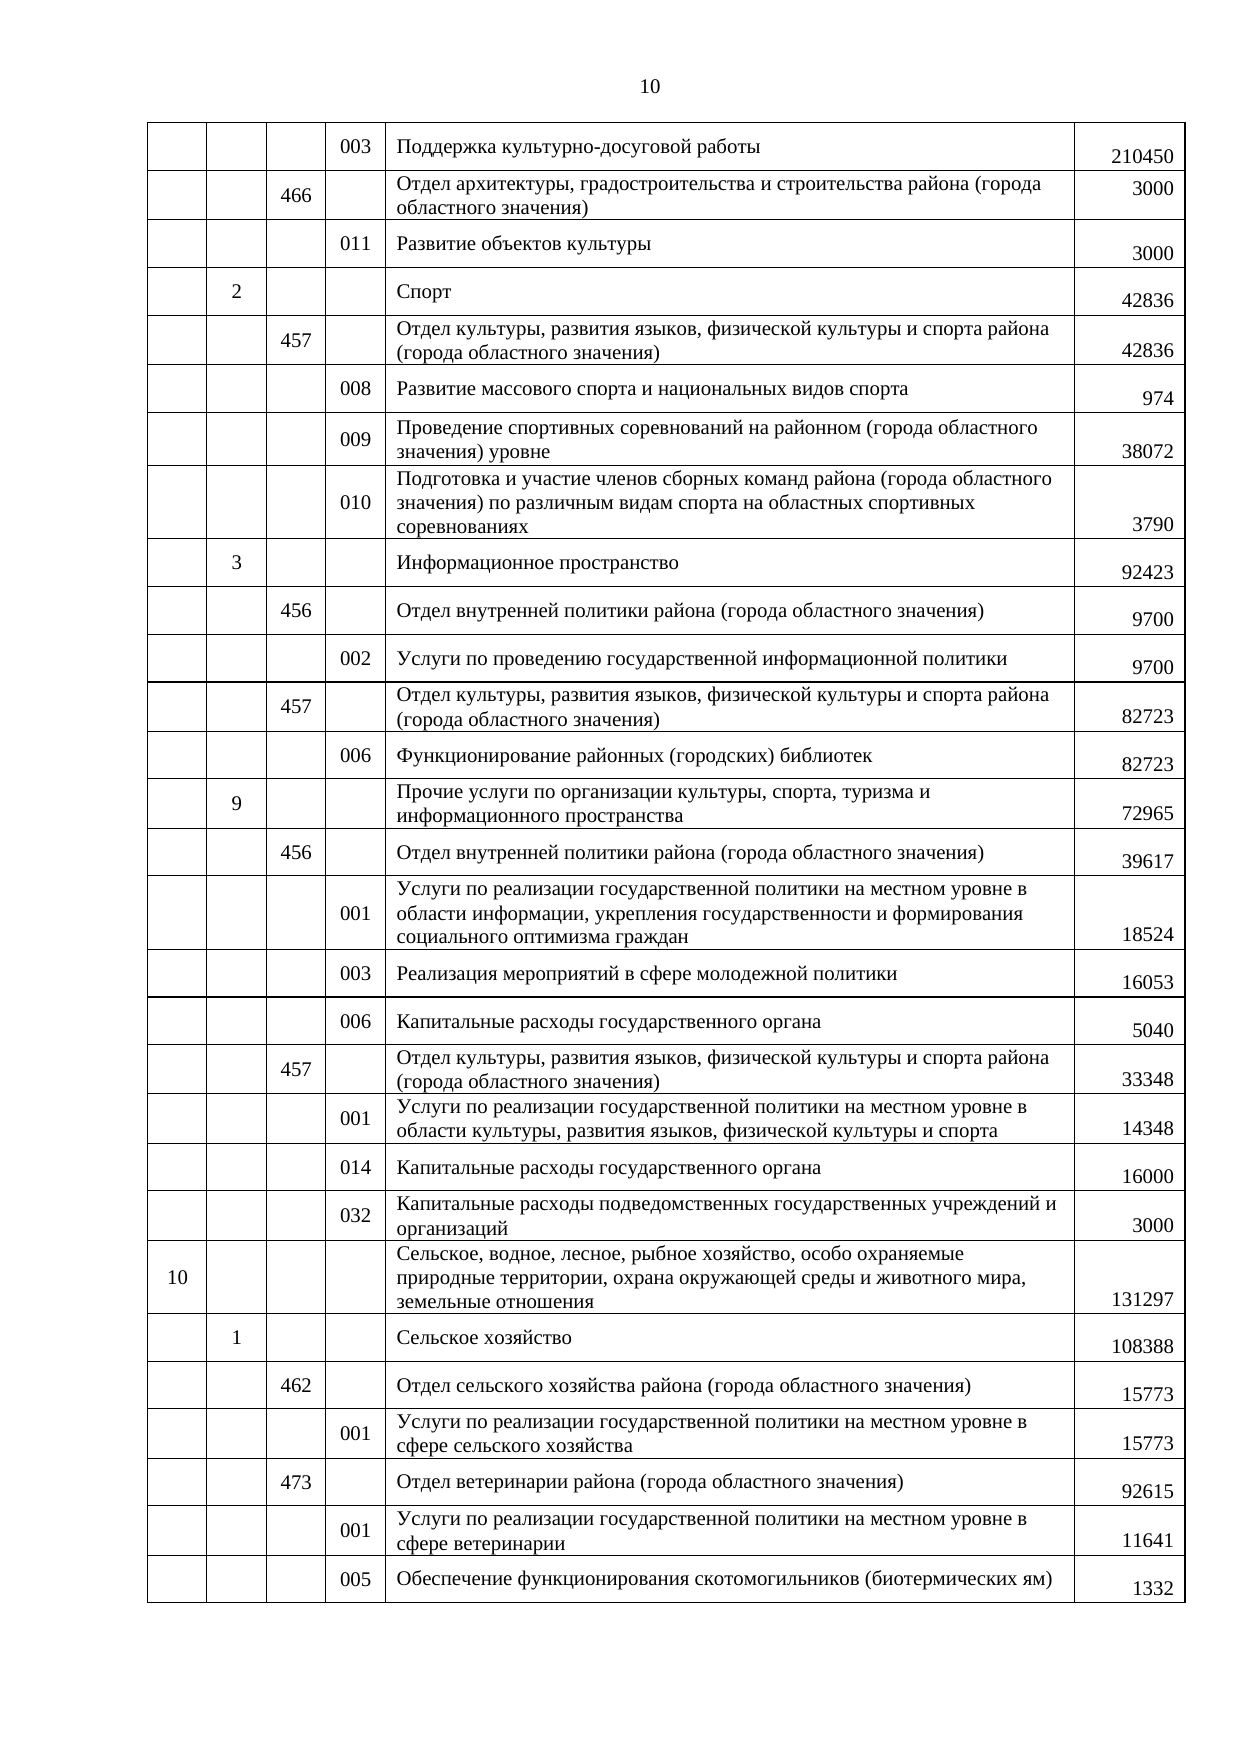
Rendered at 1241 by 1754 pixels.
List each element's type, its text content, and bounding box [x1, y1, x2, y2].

table_cell [207, 365, 266, 412]
table_cell 9 [207, 779, 266, 827]
table_cell Отдел архитектуры, градостроительства и строительства района (города областного значения) [386, 171, 1074, 219]
table_cell 001 [326, 1506, 385, 1554]
table_cell Спорт [386, 268, 1074, 314]
table_cell 39617 [1075, 829, 1184, 875]
table_cell [148, 1362, 206, 1408]
table_cell Проведение спортивных соревнований на районном (города областного значения) уровне [386, 413, 1074, 465]
table_cell [267, 1241, 325, 1313]
table_cell [207, 1094, 266, 1142]
table_cell [148, 683, 206, 731]
table_cell 3000 [1075, 171, 1184, 219]
table_cell 82723 [1075, 732, 1184, 778]
table_cell 003 [326, 950, 385, 996]
table_cell [148, 732, 206, 778]
table_cell 456 [267, 829, 325, 875]
table_cell 5040 [1075, 998, 1184, 1044]
table_cell [207, 1241, 266, 1313]
table_cell [207, 171, 266, 219]
table_cell [267, 466, 325, 538]
table_cell [207, 683, 266, 731]
table_cell [207, 466, 266, 538]
table_cell 131297 [1075, 1241, 1184, 1313]
table_cell [267, 998, 325, 1044]
table_cell [207, 1459, 266, 1505]
table_cell [207, 1409, 266, 1457]
table_cell 11641 [1075, 1506, 1184, 1554]
table_cell [207, 1362, 266, 1408]
table_cell 210450 [1075, 123, 1184, 170]
table_cell [148, 171, 206, 219]
table_cell 42836 [1075, 268, 1184, 314]
table_cell Развитие объектов культуры [386, 220, 1074, 267]
table_cell [326, 268, 385, 314]
table_cell 18524 [1075, 876, 1184, 948]
table_cell [207, 876, 266, 948]
table_cell Отдел ветеринарии района (города областного значения) [386, 1459, 1074, 1505]
table_cell [207, 587, 266, 633]
table_cell 42836 [1075, 316, 1184, 364]
table_cell [207, 1506, 266, 1554]
table_cell 3000 [1075, 1191, 1184, 1239]
table_cell 10 [148, 1241, 206, 1313]
table_cell [148, 1409, 206, 1457]
table_cell [148, 466, 206, 538]
table_cell [267, 1409, 325, 1457]
table_cell [267, 220, 325, 267]
table_cell [326, 316, 385, 364]
table_cell [148, 316, 206, 364]
table_cell [326, 829, 385, 875]
table_cell 462 [267, 1362, 325, 1408]
table_cell 473 [267, 1459, 325, 1505]
table_cell [148, 413, 206, 465]
table_cell [148, 268, 206, 314]
table_cell 82723 [1075, 683, 1184, 731]
table_cell [326, 171, 385, 219]
table_cell 3000 [1075, 220, 1184, 267]
table_cell 1 [207, 1314, 266, 1361]
table_cell [326, 779, 385, 827]
table_cell Реализация мероприятий в сфере молодежной политики [386, 950, 1074, 996]
table_cell [207, 1556, 266, 1602]
table_cell [326, 1314, 385, 1361]
table_cell Обеспечение функционирования скотомогильников (биотермических ям) [386, 1556, 1074, 1602]
table_cell [267, 876, 325, 948]
table_cell Сельское, водное, лесное, рыбное хозяйство, особо охраняемые природные территории, охрана окружающей среды и животного мира, земельные отношения [386, 1241, 1074, 1313]
table_cell [207, 635, 266, 681]
table_cell [267, 1314, 325, 1361]
table_cell [207, 220, 266, 267]
table_cell [148, 829, 206, 875]
table_cell [267, 779, 325, 827]
table_cell Информационное пространство [386, 539, 1074, 586]
table_cell [207, 123, 266, 170]
table_cell [267, 123, 325, 170]
table_cell Развитие массового спорта и национальных видов спорта [386, 365, 1074, 412]
table_cell [267, 635, 325, 681]
table_cell [207, 1045, 266, 1093]
table_cell [207, 732, 266, 778]
table_cell [267, 732, 325, 778]
table_cell 974 [1075, 365, 1184, 412]
table_cell [148, 876, 206, 948]
table_cell [148, 123, 206, 170]
table_cell 005 [326, 1556, 385, 1602]
table_cell Отдел культуры, развития языков, физической культуры и спорта района (города областного значения) [386, 316, 1074, 364]
table_cell [267, 413, 325, 465]
table_cell [148, 1094, 206, 1142]
table_cell 14348 [1075, 1094, 1184, 1142]
table_cell [207, 829, 266, 875]
table_cell [267, 1191, 325, 1239]
table_cell 72965 [1075, 779, 1184, 827]
table_cell 010 [326, 466, 385, 538]
table_cell 032 [326, 1191, 385, 1239]
table_cell Капитальные расходы государственного органа [386, 998, 1074, 1044]
table_cell Услуги по реализации государственной политики на местном уровне в сфере сельского хозяйства [386, 1409, 1074, 1457]
table_cell [148, 1556, 206, 1602]
table_cell 2 [207, 268, 266, 314]
table_cell 001 [326, 1094, 385, 1142]
table_cell 3 [207, 539, 266, 586]
table_cell Функционирование районных (городских) библиотек [386, 732, 1074, 778]
table_cell [267, 1556, 325, 1602]
table_cell 457 [267, 316, 325, 364]
table_cell 9700 [1075, 587, 1184, 633]
table_cell 001 [326, 1409, 385, 1457]
table_cell 009 [326, 413, 385, 465]
table_cell Капитальные расходы государственного органа [386, 1144, 1074, 1190]
table_cell [148, 1191, 206, 1239]
table_cell 92423 [1075, 539, 1184, 586]
table_cell 456 [267, 587, 325, 633]
table_cell [148, 220, 206, 267]
table_cell 33348 [1075, 1045, 1184, 1093]
table_cell [148, 635, 206, 681]
table_cell [326, 683, 385, 731]
table_cell [148, 1045, 206, 1093]
table_cell [326, 1045, 385, 1093]
table_cell Поддержка культурно-досуговой работы [386, 123, 1074, 170]
table_cell [267, 268, 325, 314]
table_cell Услуги по реализации государственной политики на местном уровне в области информации, укрепления государственности и формирования социального оптимизма граждан [386, 876, 1074, 948]
table_cell Отдел культуры, развития языков, физической культуры и спорта района (города областного значения) [386, 683, 1074, 731]
table_cell Отдел сельского хозяйства района (города областного значения) [386, 1362, 1074, 1408]
table_cell 011 [326, 220, 385, 267]
table_cell 15773 [1075, 1409, 1184, 1457]
table_cell 3790 [1075, 466, 1184, 538]
table_cell [207, 1191, 266, 1239]
table_cell Услуги по реализации государственной политики на местном уровне в области культуры, развития языков, физической культуры и спорта [386, 1094, 1074, 1142]
table_cell 003 [326, 123, 385, 170]
table_cell Капитальные расходы подведомственных государственных учреждений и организаций [386, 1191, 1074, 1239]
table_cell [326, 587, 385, 633]
table_cell [148, 950, 206, 996]
table_cell 006 [326, 998, 385, 1044]
table_cell [207, 1144, 266, 1190]
table_cell [267, 1144, 325, 1190]
table_cell [207, 316, 266, 364]
table_cell [148, 1314, 206, 1361]
table_cell 15773 [1075, 1362, 1184, 1408]
table_cell [148, 1144, 206, 1190]
table_cell [207, 998, 266, 1044]
table_cell [326, 539, 385, 586]
table_cell 008 [326, 365, 385, 412]
table_cell 466 [267, 171, 325, 219]
table_cell Отдел культуры, развития языков, физической культуры и спорта района (города областного значения) [386, 1045, 1074, 1093]
table_cell 006 [326, 732, 385, 778]
table_cell [267, 365, 325, 412]
table_cell [267, 1506, 325, 1554]
table_cell [326, 1241, 385, 1313]
table_cell 014 [326, 1144, 385, 1190]
table_cell [148, 1506, 206, 1554]
table_cell 16000 [1075, 1144, 1184, 1190]
table_cell [148, 365, 206, 412]
table_cell 001 [326, 876, 385, 948]
table_cell Подготовка и участие членов сборных команд района (города областного значения) по различным видам спорта на областных спортивных соревнованиях [386, 466, 1074, 538]
table_cell Услуги по реализации государственной политики на местном уровне в сфере ветеринарии [386, 1506, 1074, 1554]
table_cell [207, 413, 266, 465]
table_cell Услуги по проведению государственной информационной политики [386, 635, 1074, 681]
table_cell 457 [267, 1045, 325, 1093]
table_cell [148, 587, 206, 633]
table_cell Сельское хозяйство [386, 1314, 1074, 1361]
table_cell [267, 950, 325, 996]
table_cell [326, 1362, 385, 1408]
table_cell 108388 [1075, 1314, 1184, 1361]
table_cell [148, 539, 206, 586]
table_cell [326, 1459, 385, 1505]
table_cell [148, 779, 206, 827]
table_cell 38072 [1075, 413, 1184, 465]
table_cell [148, 1459, 206, 1505]
table_cell Прочие услуги по организации культуры, спорта, туризма и информационного пространства [386, 779, 1074, 827]
table_cell 1332 [1075, 1556, 1184, 1602]
table_cell 9700 [1075, 635, 1184, 681]
table_cell [267, 1094, 325, 1142]
table_cell 16053 [1075, 950, 1184, 996]
table_cell 002 [326, 635, 385, 681]
table_cell Отдел внутренней политики района (города областного значения) [386, 829, 1074, 875]
table_cell Отдел внутренней политики района (города областного значения) [386, 587, 1074, 633]
table_cell [148, 998, 206, 1044]
table_cell 92615 [1075, 1459, 1184, 1505]
table_cell 457 [267, 683, 325, 731]
table_cell [267, 539, 325, 586]
table_cell [207, 950, 266, 996]
